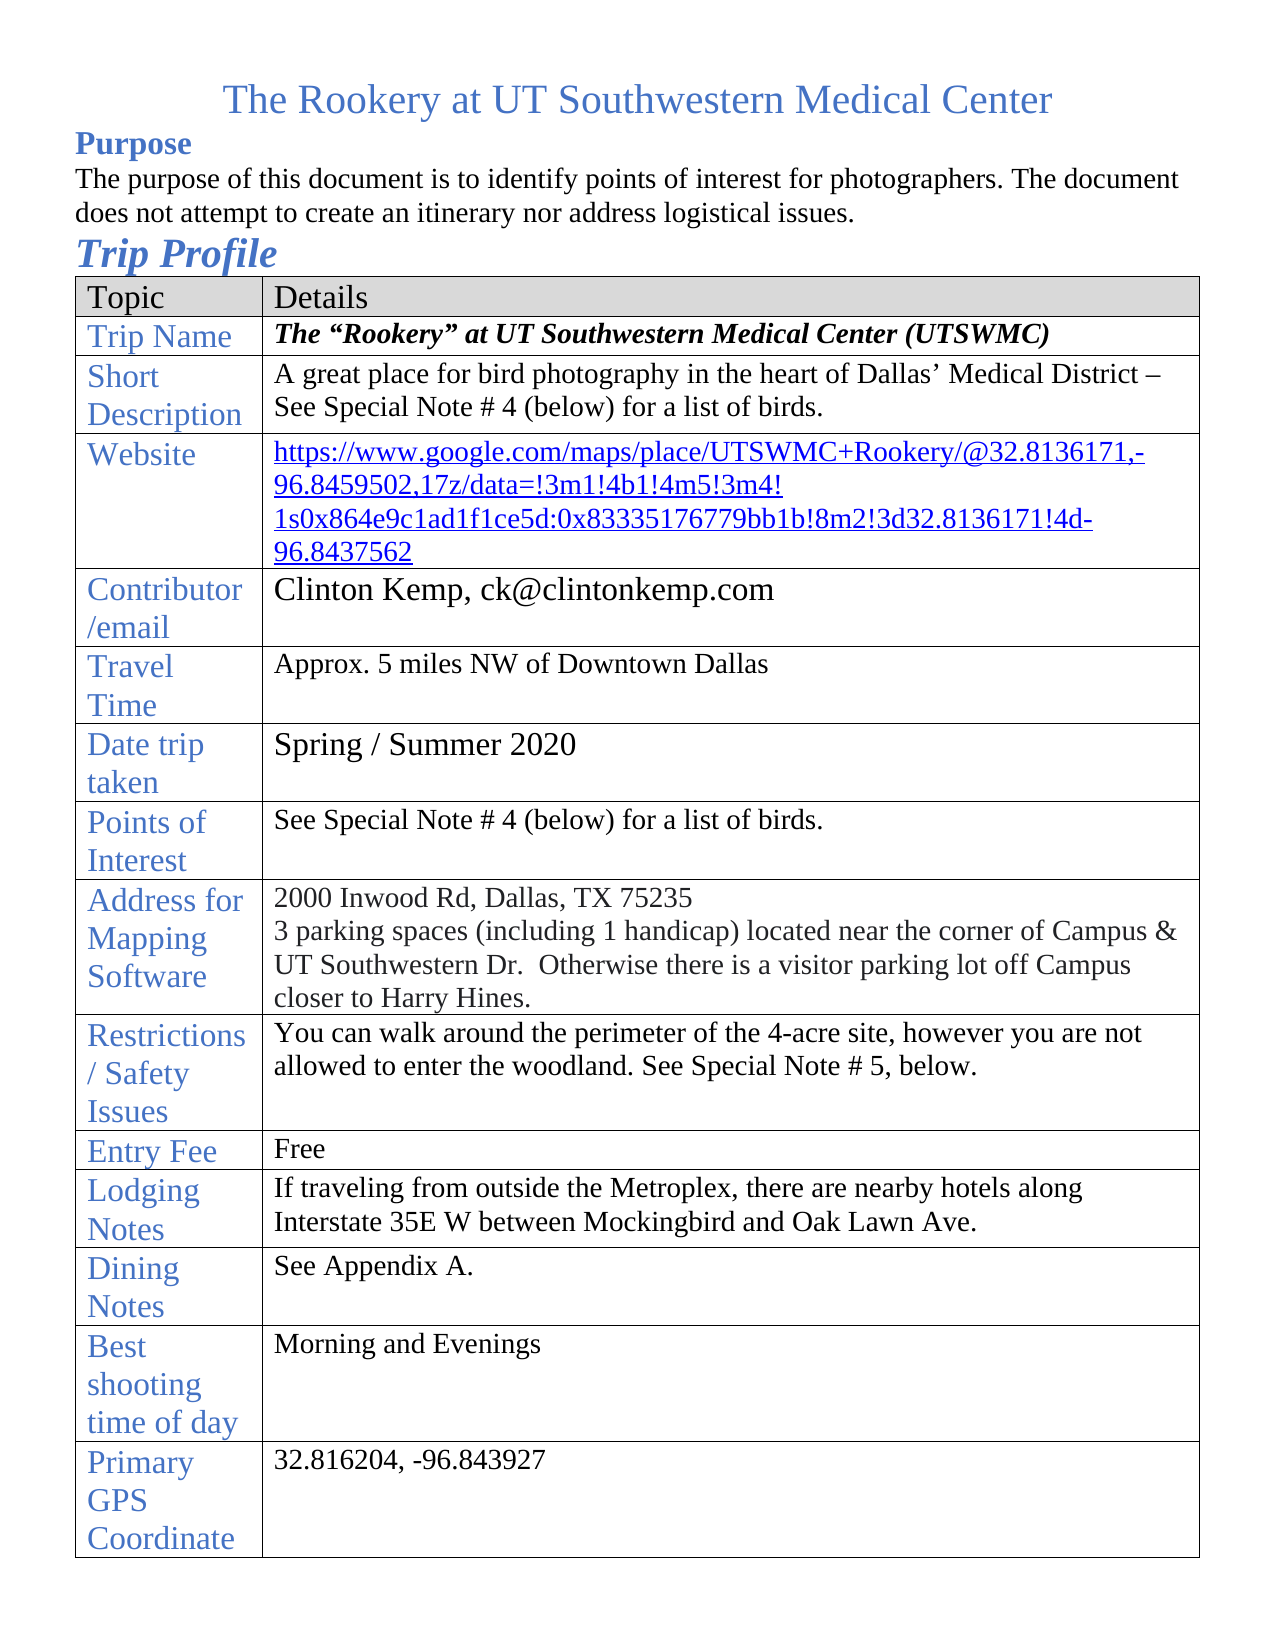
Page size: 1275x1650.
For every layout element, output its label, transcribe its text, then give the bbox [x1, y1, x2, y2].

table_cell If traveling from outside the Metroplex, there are nearby hotels along Interstate 35E W between Mockingbird and Oak Lawn Ave. [263, 1170, 1199, 1247]
table_cell See Special Note # 4 (below) for a list of birds. [263, 802, 1199, 879]
table_cell You can walk around the perimeter of the 4-acre site, however you are not allowed to enter the woodland. See Special Note # 5, below. [263, 1015, 1199, 1130]
table_cell Morning and Evenings [263, 1326, 1199, 1441]
table_cell https://www.google.com/maps/place/UTSWMC+Rookery/@32.8136171,-96.8459502,17z/data=!3m1!4b1!4m5!3m4!1s0x864e9c1ad1f1ce5d:0x83335176779bb1b!8m2!3d32.8136171!4d-96.8437562 [263, 434, 1199, 568]
table_cell Approx. 5 miles NW of Downtown Dallas [263, 647, 1199, 723]
table_cell A great place for bird photography in the heart of Dallas’ Medical District –See Special Note # 4 (below) for a list of birds. [263, 356, 1199, 433]
text Trip Profile [75, 228, 1200, 276]
table_cell 2000 Inwood Rd, Dallas, TX 75235 3 parking spaces (including 1 handicap) located near the corner of Campus & UT Southwestern Dr. Otherwise there is a visitor parking lot off Campus closer to Harry Hines. [531, 880, 1199, 1014]
table_cell Short Description [76, 356, 262, 433]
table_cell Spring / Summer 2020 [263, 724, 1199, 801]
table_cell Date trip taken [76, 724, 262, 801]
table_cell Lodging Notes [76, 1170, 262, 1247]
text Purpose [75, 123, 1200, 161]
table_cell Website [76, 434, 262, 568]
table_cell Best shooting time of day [76, 1326, 262, 1441]
table_cell Primary GPS Coordinate [76, 1442, 262, 1557]
table_cell Clinton Kemp, ck@clintonkemp.com [263, 569, 1199, 646]
table_cell Dining Notes [76, 1248, 262, 1325]
table_cell The “Rookery” at UT Southwestern Medical Center (UTSWMC) [263, 317, 1199, 355]
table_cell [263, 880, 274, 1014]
table_header Topic [76, 277, 262, 316]
table_cell See Appendix A. [263, 1248, 1199, 1325]
table_cell Restrictions / Safety Issues [76, 1015, 262, 1130]
table_cell Travel Time [76, 647, 262, 723]
table_cell Entry Fee [76, 1131, 262, 1169]
table_cell Address for Mapping Software [76, 880, 262, 1014]
table_cell 32.816204, -96.843927 [263, 1442, 1199, 1557]
table_cell Trip Name [76, 317, 262, 355]
table_cell Contributor/email [76, 569, 262, 646]
table_cell Free [263, 1131, 1199, 1169]
table_header Details [263, 277, 1199, 316]
text The purpose of this document is to identify points of interest for photographers. The document does not attempt to create an itinerary nor address logistical issues. [75, 161, 1200, 228]
table_cell Points of Interest [76, 802, 262, 879]
